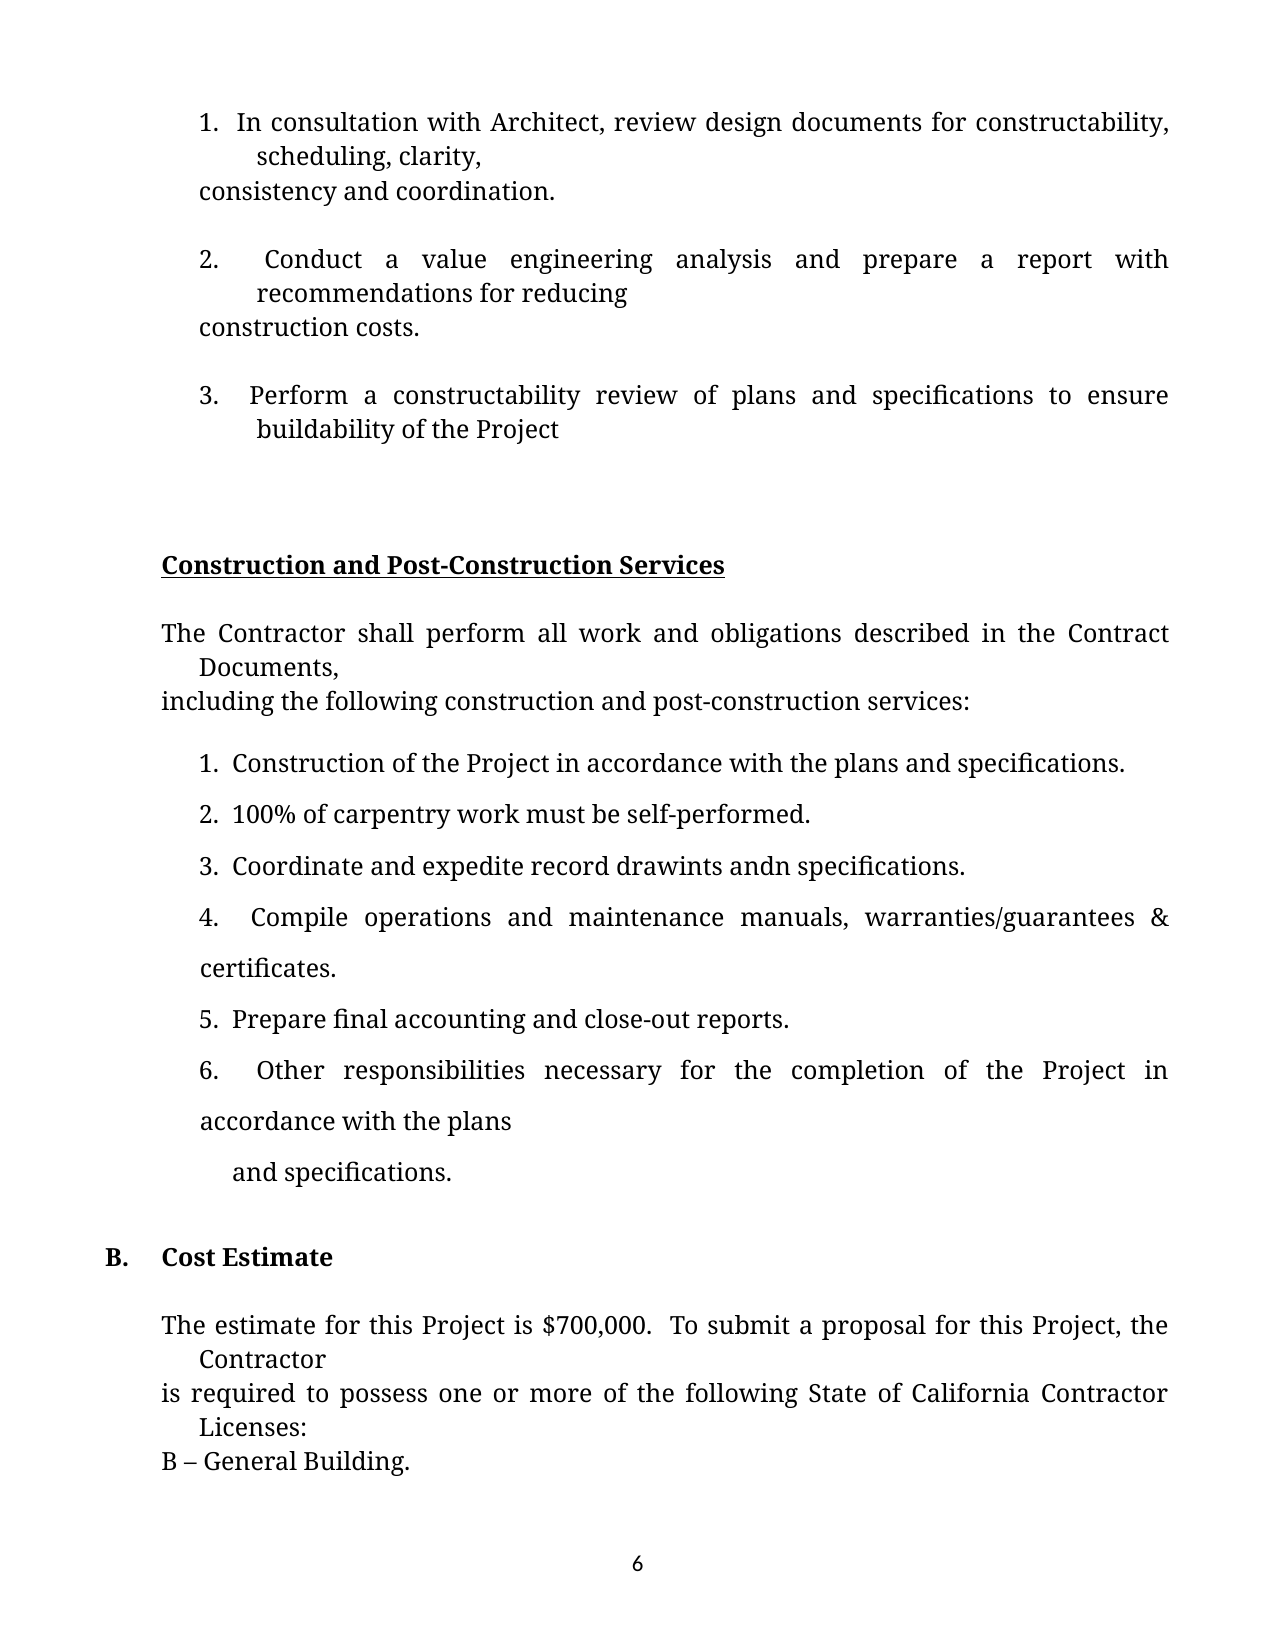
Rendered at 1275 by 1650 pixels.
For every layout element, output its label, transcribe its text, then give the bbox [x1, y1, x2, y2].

text B. Cost Estimate [105, 1239, 1170, 1274]
text 1. In consultation with Architect, review design documents for constructability, scheduling, clarity, [162, 105, 1170, 173]
text B – General Building. [105, 1444, 1170, 1478]
text The estimate for this Project is $700,000. To submit a proposal for this Project, the Contractor [105, 1308, 1170, 1376]
text Construction and Post-Construction Services [105, 548, 1170, 582]
text 5. Prepare final accounting and close-out reports. [105, 1001, 1170, 1035]
text including the following construction and post-construction services: [105, 684, 1170, 718]
text The Contractor shall perform all work and obligations described in the Contract Documents, [105, 616, 1170, 684]
text 4. Compile operations and maintenance manuals, warranties/guarantees & certificates. [105, 899, 1170, 984]
text 1. Construction of the Project in accordance with the plans and specifications. [105, 746, 1170, 780]
text and specifications. [105, 1154, 1170, 1188]
text 2. 100% of carpentry work must be self-performed. [105, 797, 1170, 831]
text 2. Conduct a value engineering analysis and prepare a report with recommendations for reducing [162, 241, 1170, 309]
text 3. Perform a constructability review of plans and specifications to ensure buildability of the Project [162, 377, 1170, 446]
text construction costs. [162, 309, 1170, 343]
text 6. Other responsibilities necessary for the completion of the Project in accordance with the plans [105, 1052, 1170, 1137]
text consistency and coordination. [162, 173, 1170, 207]
text 3. Coordinate and expedite record drawints andn specifications. [105, 848, 1170, 882]
text is required to possess one or more of the following State of California Contractor Licenses: [105, 1376, 1170, 1444]
